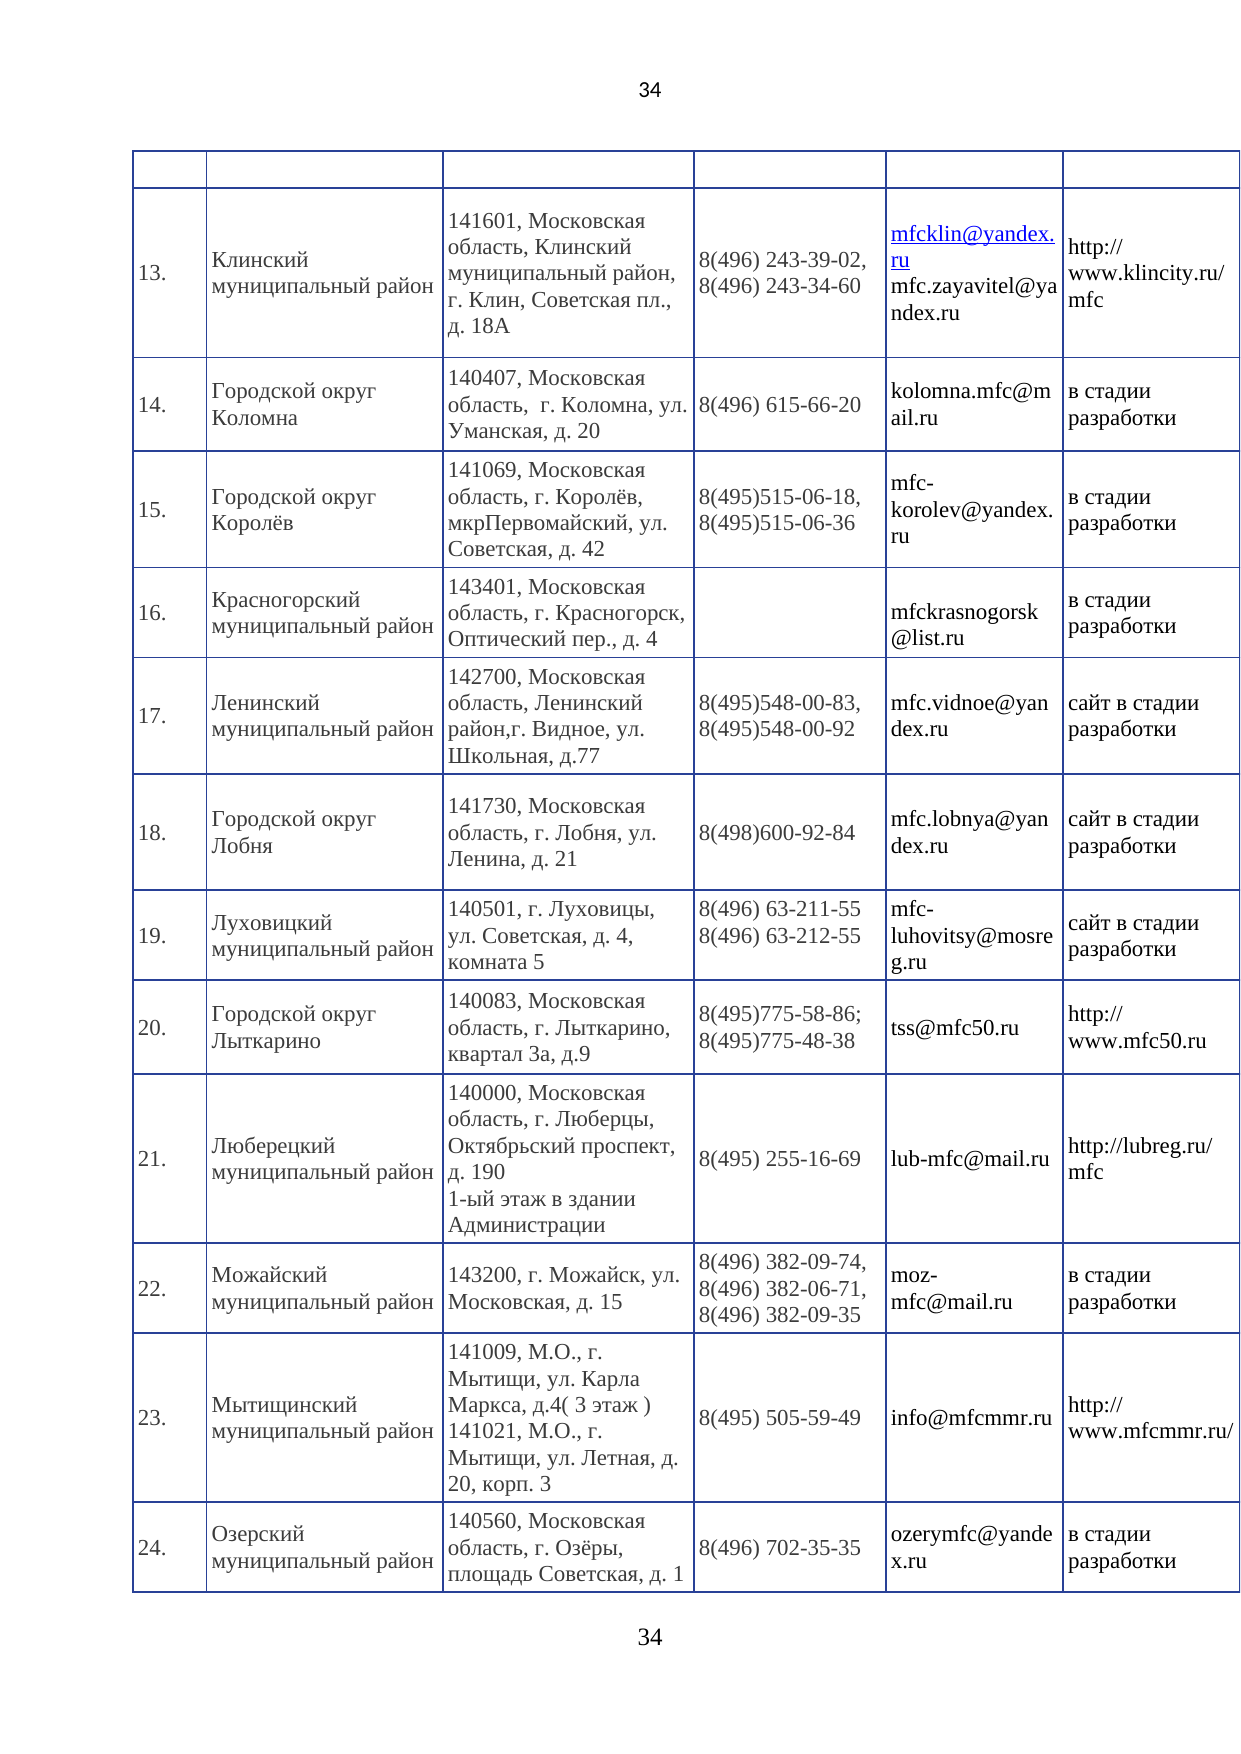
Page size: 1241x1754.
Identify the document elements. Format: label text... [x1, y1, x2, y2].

table_cell 140407, Московская область, г. Коломна, ул. Уманская, д. 20 [444, 358, 693, 450]
table_cell [134, 891, 206, 979]
table_cell 8(495)515-06-18, 8(495)515-06-36 [695, 452, 885, 566]
table_cell [134, 189, 206, 356]
table_cell [134, 1503, 206, 1591]
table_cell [1064, 152, 1239, 187]
table_cell [134, 358, 206, 450]
table_cell mfc.vidnoe@yandex.ru [887, 658, 1062, 773]
table_cell 140083, Московская область, г. Лыткарино, квартал 3а, д.9 [444, 981, 693, 1073]
table_cell Луховицкий муниципальный район [207, 891, 442, 979]
table_cell 8(496) 615-66-20 [695, 358, 885, 450]
table_cell mfc.lobnya@yandex.ru [887, 775, 1062, 889]
table_cell [134, 1334, 206, 1501]
table_cell 8(496) 243-39-02, 8(496) 243-34-60 [695, 189, 885, 356]
table_cell Городской округ Лыткарино [207, 981, 442, 1073]
table_cell Красногорский муниципальный район [207, 568, 442, 656]
table_cell mfcklin@yandex.ru mfc.zayavitel@yandex.ru [887, 189, 1062, 356]
table_cell mfc-korolev@yandex.ru [887, 452, 1062, 566]
table_cell сайт в стадии разработки [1064, 891, 1239, 979]
table_cell сайт в стадии разработки [1064, 775, 1239, 889]
table_cell Мытищинский муниципальный район [207, 1334, 442, 1501]
table_cell 8(496) 382-09-74, 8(496) 382-06-71, 8(496) 382-09-35 [695, 1244, 885, 1332]
table_cell Городской округ Лобня [207, 775, 442, 889]
table_cell в стадии разработки [1064, 568, 1239, 656]
table_cell Можайский муниципальный район [207, 1244, 442, 1332]
table_cell [134, 568, 206, 656]
table_cell в стадии разработки [1064, 358, 1239, 450]
table_cell info@mfcmmr.ru [887, 1334, 1062, 1501]
table_cell [134, 152, 206, 187]
table_cell http://www.mfcmmr.ru/ [1064, 1334, 1239, 1501]
table_cell 141730, Московская область, г. Лобня, ул. Ленина, д. 21 [444, 775, 693, 889]
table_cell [695, 152, 885, 187]
table_cell 8(496) 702-35-35 [695, 1503, 885, 1591]
table_cell moz-mfc@mail.ru [887, 1244, 1062, 1332]
table_cell 8(495)548-00-83, 8(495)548-00-92 [695, 658, 885, 773]
table_cell mfc-luhovitsy@mosreg.ru [887, 891, 1062, 979]
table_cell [444, 152, 693, 187]
table_cell tss@mfc50.ru [887, 981, 1062, 1073]
table_cell http://lubreg.ru/mfc [1064, 1075, 1239, 1242]
table_cell 140000, Московская область, г. Люберцы, Октябрьский проспект, д. 190 1-ый этаж в здании Администрации [444, 1075, 693, 1242]
table_cell [134, 658, 206, 773]
table_cell 140501, г. Луховицы, ул. Советская, д. 4, комната 5 [444, 891, 693, 979]
table_cell 143200, г. Можайск, ул. Московская, д. 15 [444, 1244, 693, 1332]
table_cell в стадии разработки [1064, 1503, 1239, 1591]
table_cell сайт в стадии разработки [1064, 658, 1239, 773]
table_cell 8(495) 505-59-49 [695, 1334, 885, 1501]
table_cell mfckrasnogorsk@list.ru [887, 568, 1062, 656]
table_cell 143401, Московская область, г. Красногорск, Оптический пер., д. 4 [444, 568, 693, 656]
table_cell [695, 568, 885, 656]
table_cell 140560, Московская область, г. Озёры, площадь Советская, д. 1 [444, 1503, 693, 1591]
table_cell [207, 152, 442, 187]
table_cell Озерский муниципальный район [207, 1503, 442, 1591]
table_cell 141069, Московская область, г. Королёв, мкрПервомайский, ул. Советская, д. 42 [444, 452, 693, 566]
table_cell в стадии разработки [1064, 452, 1239, 566]
table_cell [134, 1075, 206, 1242]
table_cell [134, 775, 206, 889]
table_cell 141009, М.О., г. Мытищи, ул. Карла Маркса, д.4( 3 этаж ) 141021, М.О., г. Мытищи, ул. Летная, д. 20, корп. 3 [444, 1334, 693, 1501]
table_cell 8(495) 255-16-69 [695, 1075, 885, 1242]
table_cell Люберецкий муниципальный район [207, 1075, 442, 1242]
table_cell Ленинский муниципальный район [207, 658, 442, 773]
table_cell Городской округ Коломна [207, 358, 442, 450]
table_cell kolomna.mfc@mail.ru [887, 358, 1062, 450]
table_cell http://www.klincity.ru/mfc [1064, 189, 1239, 356]
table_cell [887, 152, 1062, 187]
table_cell [134, 981, 206, 1073]
table_cell Клинский муниципальный район [207, 189, 442, 356]
table_cell 8(496) 63-211-55 8(496) 63-212-55 [695, 891, 885, 979]
table_cell 142700, Московская область, Ленинский район,г. Видное, ул. Школьная, д.77 [444, 658, 693, 773]
table_cell в стадии разработки [1064, 1244, 1239, 1332]
table_cell [134, 1244, 206, 1332]
table_cell [134, 452, 206, 566]
table_cell Городской округ Королёв [207, 452, 442, 566]
table_cell 8(495)775-58-86; 8(495)775-48-38 [695, 981, 885, 1073]
table_cell 141601, Московская область, Клинский муниципальный район, г. Клин, Советская пл., д. 18А [444, 189, 693, 356]
table_cell ozerymfc@yandex.ru [887, 1503, 1062, 1591]
table_cell lub-mfc@mail.ru [887, 1075, 1062, 1242]
table_cell 8(498)600-92-84 [695, 775, 885, 889]
table_cell http://www.mfc50.ru [1064, 981, 1239, 1073]
